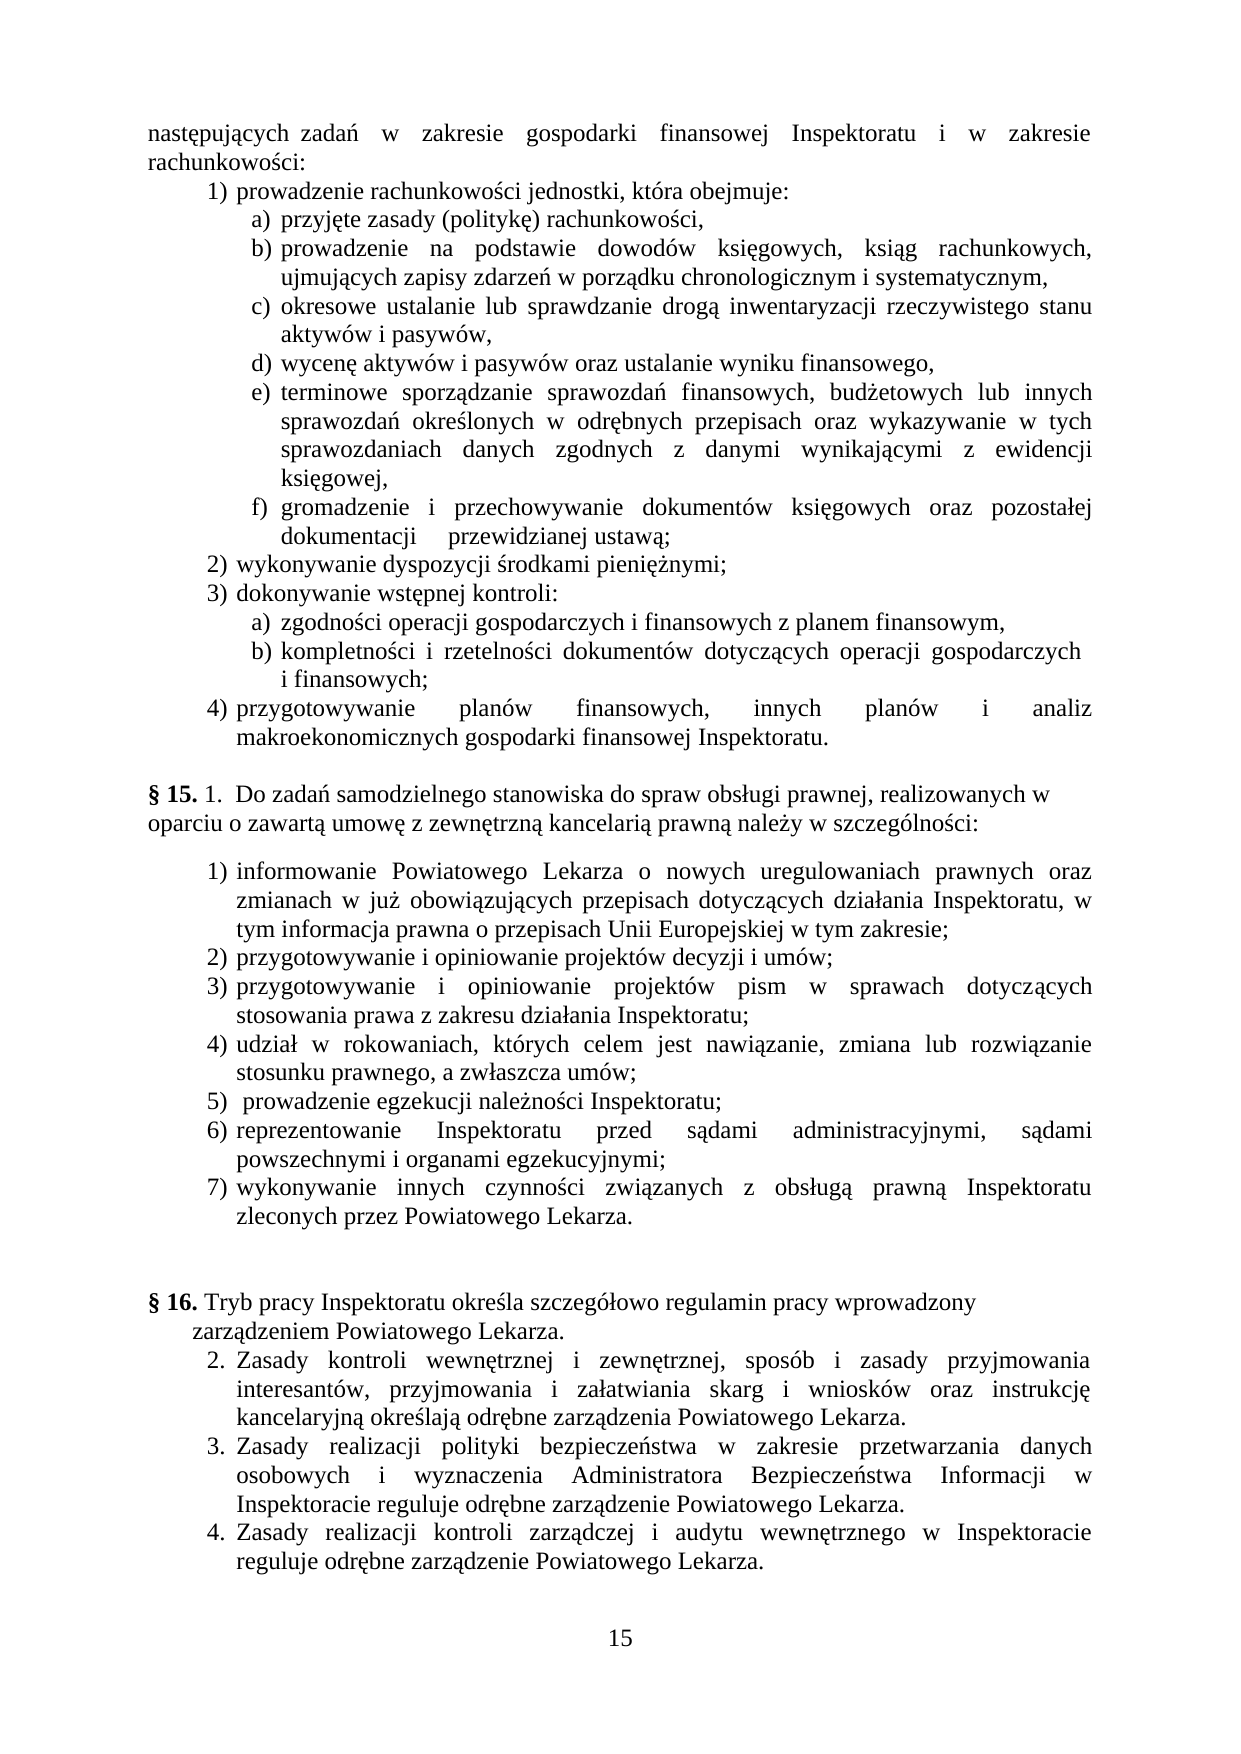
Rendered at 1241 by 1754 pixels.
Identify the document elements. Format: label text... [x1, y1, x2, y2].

list dokonywanie wstępnej kontroli: [198, 578, 1093, 607]
list prowadzenie na podstawie dowodów księgowych, ksiąg rachunkowych, ujmujących zapisy zdarzeń w porządku chronologicznym i systematycznym, [251, 233, 1093, 291]
list kompletności i rzetelności dokumentów dotyczących operacji gospodarczych i finansowych; [251, 636, 1093, 693]
list prowadzenie rachunkowości jednostki, która obejmuje: [198, 176, 1093, 204]
list informowanie Powiatowego Lekarza o nowych uregulowaniach prawnych oraz zmianach w już obowiązujących przepisach dotyczących działania Inspektoratu, w tym informacja prawna o przepisach Unii Europejskiej w tym zakresie; [207, 856, 1093, 942]
list wykonywanie dyspozycji środkami pieniężnymi; [198, 549, 1093, 578]
list przyjęte zasady (politykę) rachunkowości, [242, 204, 1093, 233]
list wykonywanie innych czynności związanych z obsługą prawną Inspektoratu zleconych przez Powiatowego Lekarza. [207, 1172, 1093, 1230]
list Zasady realizacji polityki bezpieczeństwa w zakresie przetwarzania danych osobowych i wyznaczenia Administratora Bezpieczeństwa Informacji w Inspektoracie reguluje odrębne zarządzenie Powiatowego Lekarza. [207, 1431, 1093, 1517]
text § 15. 1. Do zadań samodzielnego stanowiska do spraw obsługi prawnej, realizowanych w oparciu o zawartą umowę z zewnętrzną kancelarią prawną należy w szczególności: [148, 779, 1093, 837]
text § 16. Tryb pracy Inspektoratu określa szczegółowo regulamin pracy wprowadzony zarządzeniem Powiatowego Lekarza. [148, 1287, 1091, 1345]
list terminowe sporządzanie sprawozdań finansowych, budżetowych lub innych sprawozdań określonych w odrębnych przepisach oraz wykazywanie w tych sprawozdaniach danych zgodnych z danymi wynikającymi z ewidencji księgowej, [251, 377, 1093, 492]
list przygotowywanie planów finansowych, innych planów i analiz makroekonomicznych gospodarki finansowej Inspektoratu. [207, 693, 1093, 751]
list zgodności operacji gospodarczych i finansowych z planem finansowym, [242, 607, 1093, 636]
list wycenę aktywów i pasywów oraz ustalanie wyniku finansowego, [242, 348, 1093, 377]
list gromadzenie i przechowywanie dokumentów księgowych oraz pozostałej dokumentacji przewidzianej ustawą; [251, 492, 1093, 549]
list okresowe ustalanie lub sprawdzanie drogą inwentaryzacji rzeczywistego stanu aktywów i pasywów, [251, 291, 1093, 348]
list przygotowywanie i opiniowanie projektów pism w sprawach dotyczących stosowania prawa z zakresu działania Inspektoratu; [207, 971, 1093, 1029]
list prowadzenie egzekucji należności Inspektoratu; [207, 1086, 1093, 1115]
list Zasady kontroli wewnętrznej i zewnętrznej, sposób i zasady przyjmowania interesantów, przyjmowania i załatwiania skarg i wniosków oraz instrukcję kancelaryjną określają odrębne zarządzenia Powiatowego Lekarza. [207, 1345, 1091, 1431]
list przygotowywanie i opiniowanie projektów decyzji i umów; [207, 942, 1093, 971]
list Zasady realizacji kontroli zarządczej i audytu wewnętrznego w Inspektoracie reguluje odrębne zarządzenie Powiatowego Lekarza. [207, 1517, 1093, 1575]
list udział w rokowaniach, których celem jest nawiązanie, zmiana lub rozwiązanie stosunku prawnego, a zwłaszcza umów; [207, 1029, 1093, 1086]
list reprezentowanie Inspektoratu przed sądami administracyjnymi, sądami powszechnymi i organami egzekucyjnymi; [207, 1115, 1093, 1172]
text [148, 118, 1093, 176]
